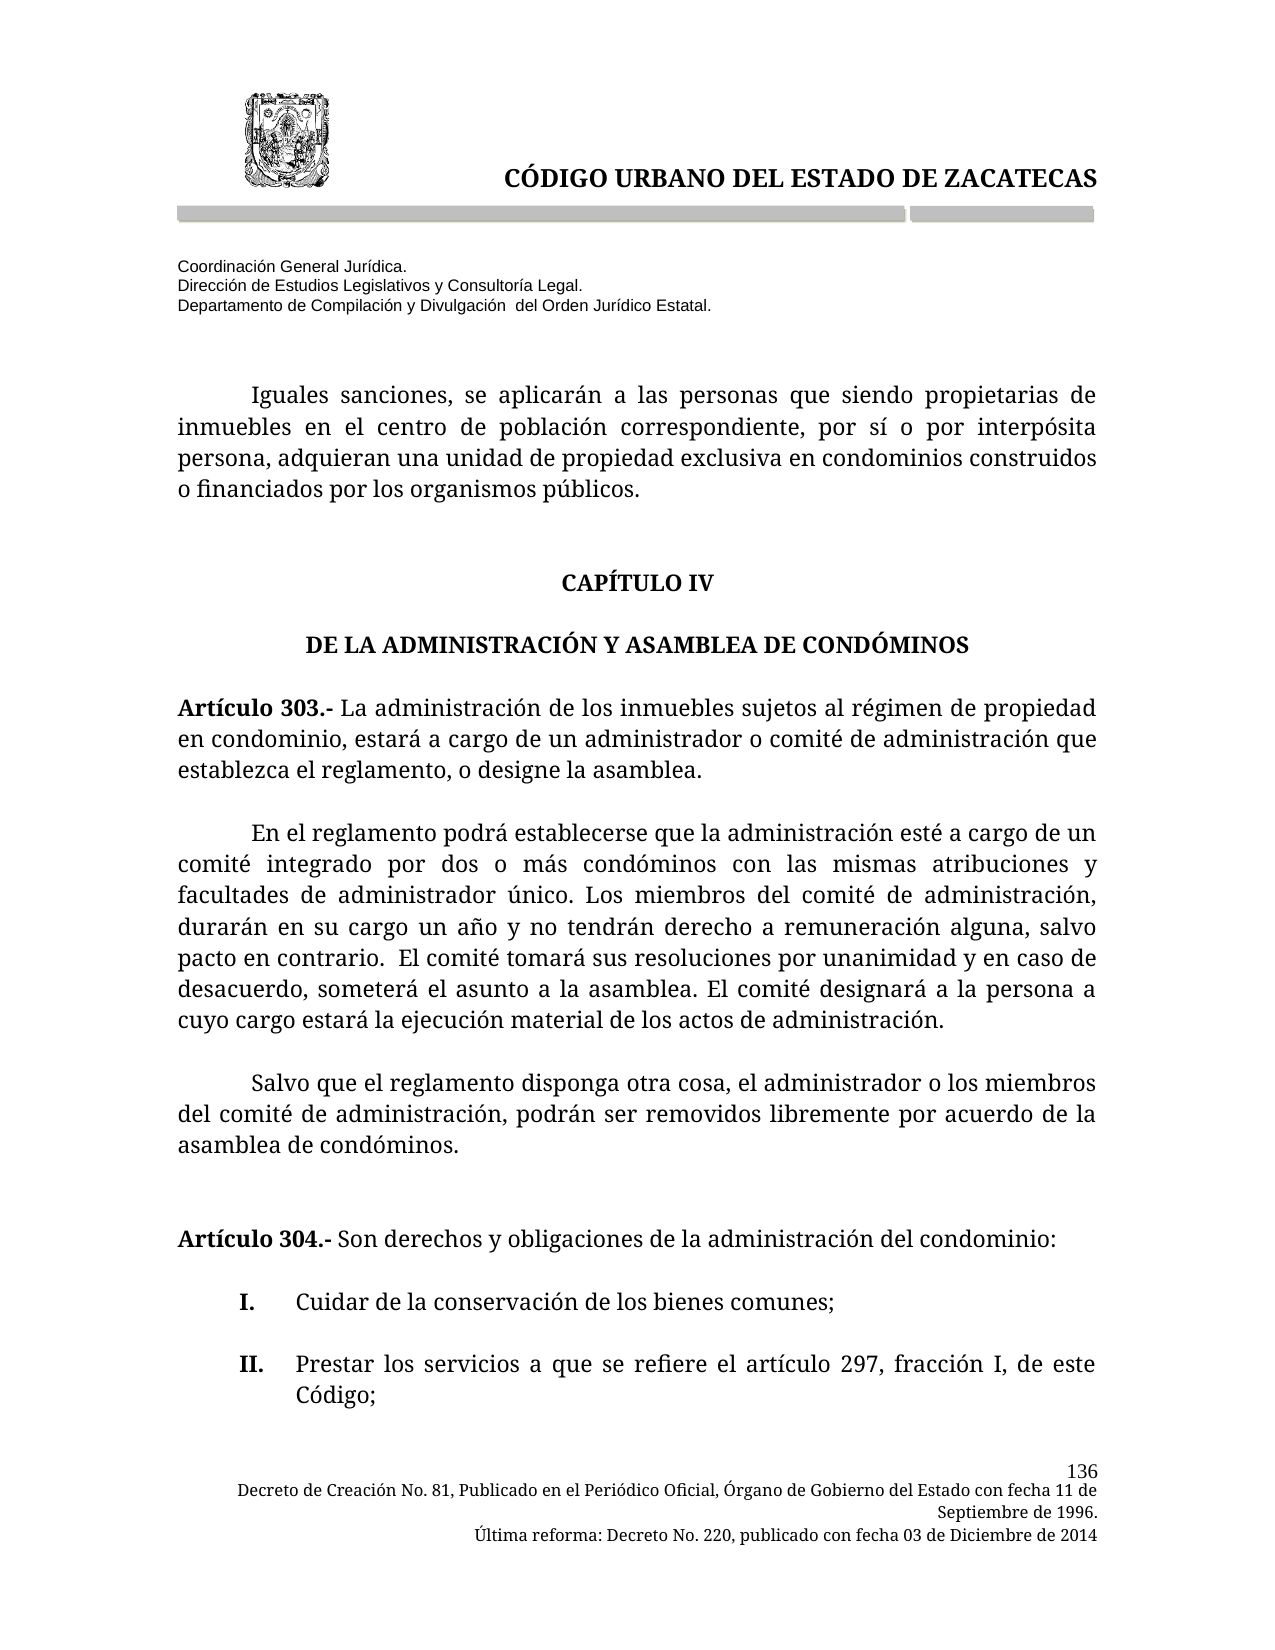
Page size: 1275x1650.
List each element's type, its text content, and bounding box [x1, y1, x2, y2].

text Iguales sanciones, se aplicarán a las personas que siendo propietarias de inmuebles en el centro de población correspondiente, por sí o por interpósita persona, adquieran una unidad de propiedad exclusiva en condominios construidos o financiados por los organismos públicos. [177, 379, 1098, 504]
text En el reglamento podrá establecerse que la administración esté a cargo de un comité integrado por dos o más condóminos con las mismas atribuciones y facultades de administrador único. Los miembros del comité de administración, durarán en su cargo un año y no tendrán derecho a remuneración alguna, salvo pacto en contrario. El comité tomará sus resoluciones por unanimidad y en caso de desacuerdo, someterá el asunto a la asamblea. El comité designará a la persona a cuyo cargo estará la ejecución material de los actos de administración. [177, 817, 1098, 1036]
list Cuidar de la conservación de los bienes comunes; [239, 1286, 1098, 1317]
text Salvo que el reglamento disponga otra cosa, el administrador o los miembros del comité de administración, podrán ser removidos libremente por acuerdo de la asamblea de condóminos. [177, 1067, 1098, 1161]
picture [244, 92, 330, 188]
text CAPÍTULO IV [177, 567, 1098, 598]
list Prestar los servicios a que se refiere el artículo 297, fracción I, de este Código; [239, 1348, 1098, 1411]
text Artículo 303.- La administración de los inmuebles sujetos al régimen de propiedad en condominio, estará a cargo de un administrador o comité de administración que establezca el reglamento, o designe la asamblea. [177, 692, 1098, 786]
text DE ASAMBLEA DE CONDÓMINOS [177, 629, 1098, 661]
text Artículo 304.- Son derechos y obligaciones de la administración del condominio: [177, 1223, 1098, 1254]
